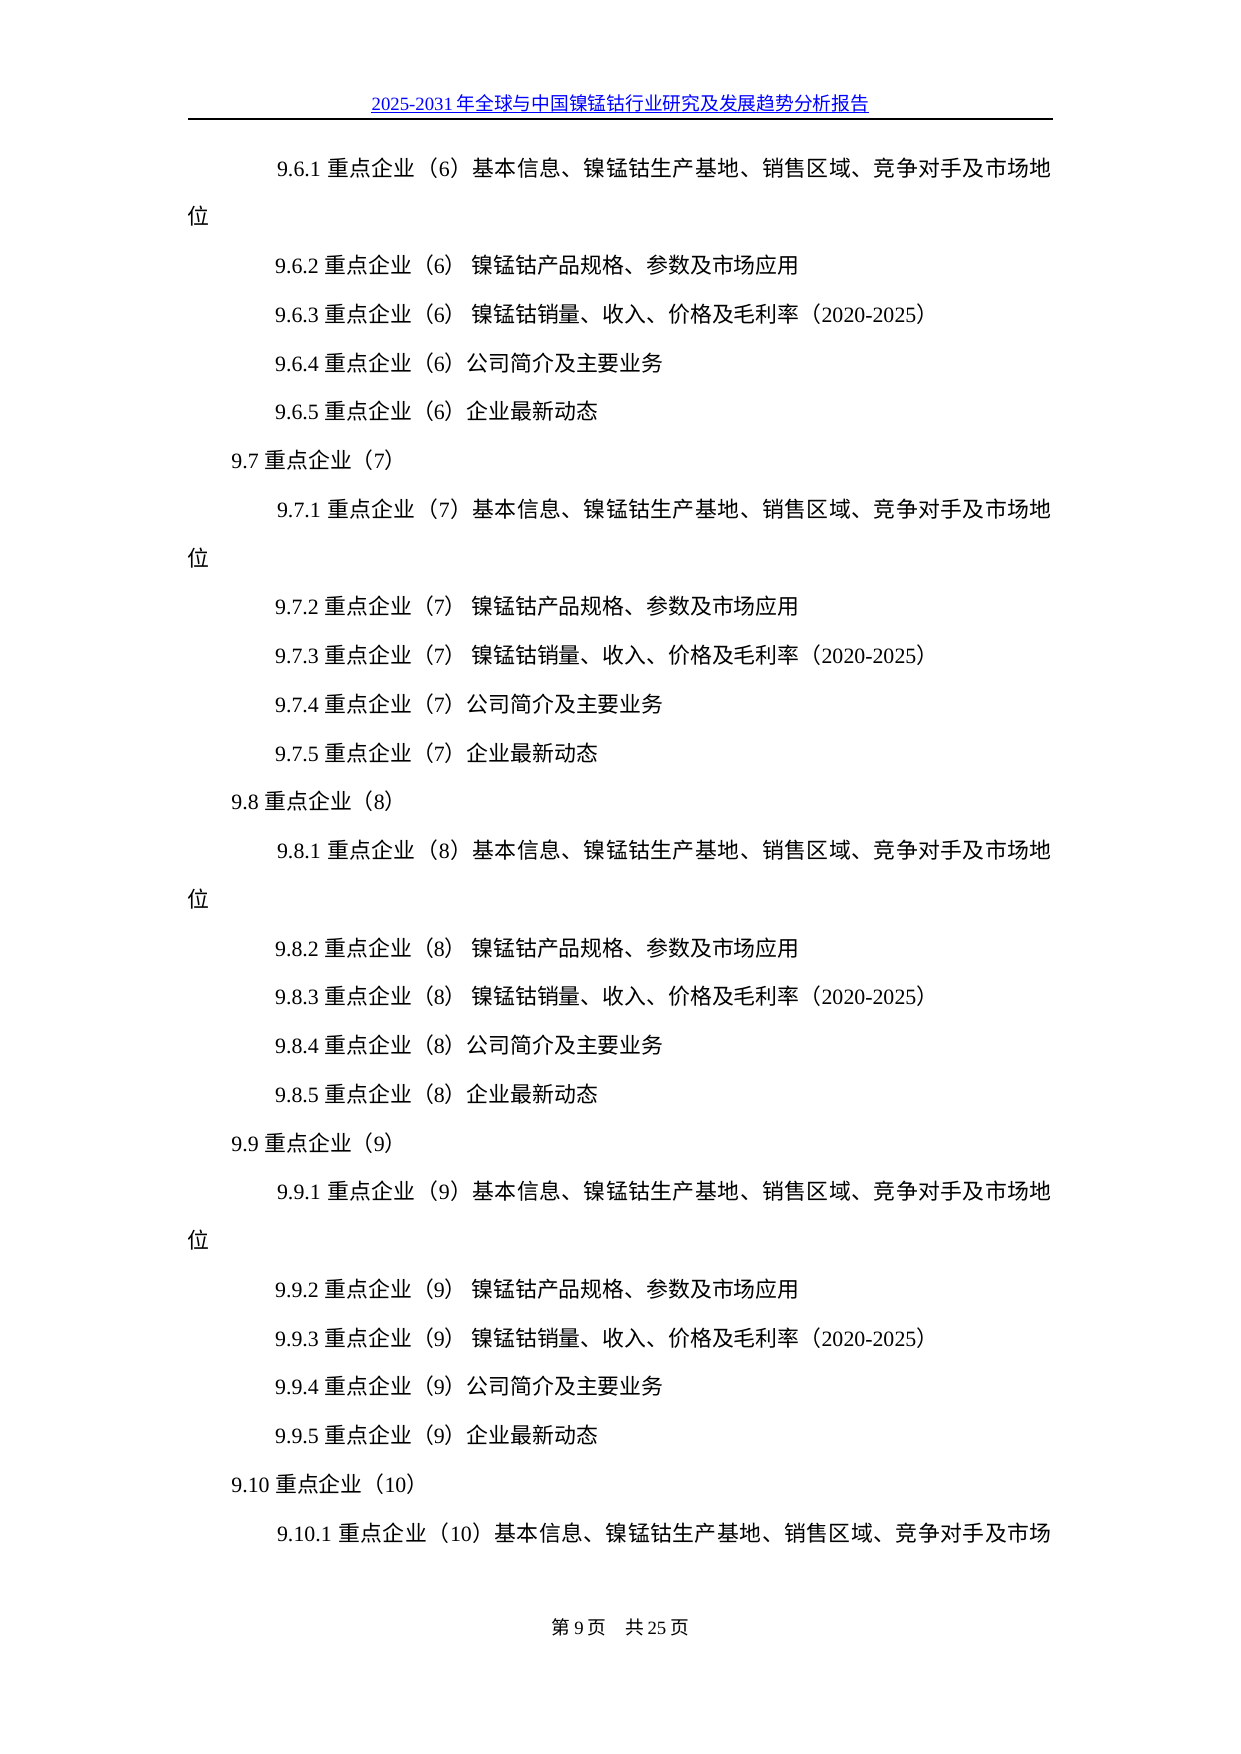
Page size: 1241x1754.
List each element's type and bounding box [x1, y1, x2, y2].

text [187, 150, 1053, 1548]
